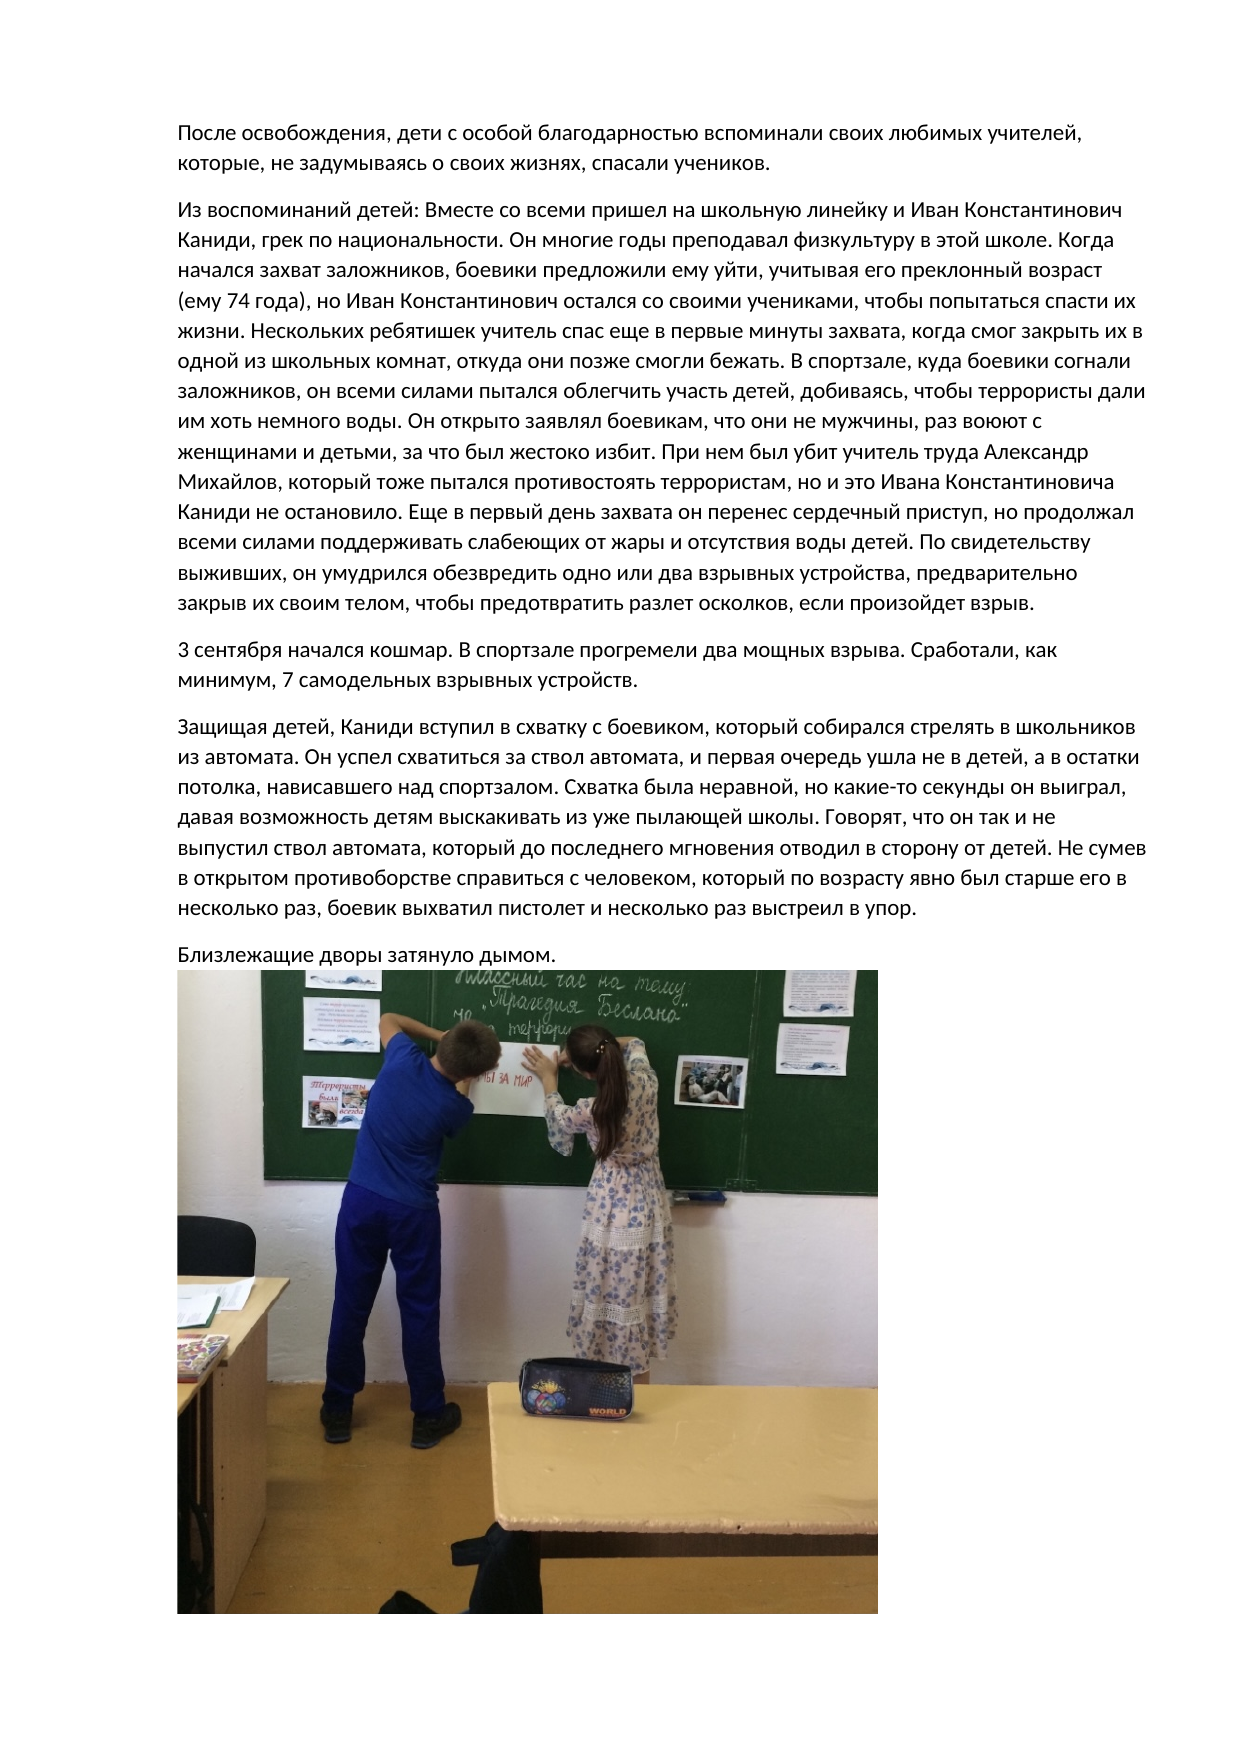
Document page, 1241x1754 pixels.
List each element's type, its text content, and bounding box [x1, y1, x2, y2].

text Из воспоминаний детей: Вместе со всеми пришел на школьную линейку и Иван Константинович Каниди, грек по национальности. Он многие годы преподавал физкультуру в этой школе. Когда начался захват заложников, боевики предложили ему уйти, учитывая его преклонный возраст (ему 74 года), но Иван Константинович остался со своими учениками, чтобы попытаться спасти их жизни. Нескольких ребятишек учитель спас еще в первые минуты захвата, когда смог закрыть их в одной из школьных комнат, откуда они позже смогли бежать. В спортзале, куда боевики согнали заложников, он всеми силами пытался облегчить участь детей, добиваясь, чтобы террористы дали им хоть немного воды. Он открыто заявлял боевикам, что они не мужчины, раз воюют с женщинами и детьми, за что был жестоко избит. При нем был убит учитель труда Александр Михайлов, который тоже пытался противостоять террористам, но и это Ивана Константиновича Каниди не остановило. Еще в первый день захвата он перенес сердечный приступ, но продолжал всеми силами поддерживать слабеющих от жары и отсутствия воды детей. По свидетельству выживших, он умудрился обезвредить одно или два взрывных устройства, предварительно закрыв их своим телом, чтобы предотвратить разлет осколков, если произойдет взрыв. [177, 195, 1152, 616]
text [177, 118, 1152, 176]
picture [177, 970, 878, 1614]
text 3 сентября начался кошмар. В спортзале прогремели два мощных взрыва. Сработали, как минимум, 7 самодельных взрывных устройств. [177, 635, 1152, 693]
text Защищая детей, Каниди вступил в схватку с боевиком, который собирался стрелять в школьников из автомата. Он успел схватиться за ствол автомата, и первая очередь ушла не в детей, а в остатки потолка, нависавшего над спортзалом. Схватка была неравной, но какие-то секунды он выиграл, давая возможность детям выскакивать из уже пылающей школы. Говорят, что он так и не выпустил ствол автомата, который до последнего мгновения отводил в сторону от детей. Не сумев в открытом противоборстве справиться с человеком, который по возрасту явно был старше его в несколько раз, боевик выхватил пистолет и несколько раз выстреил в упор. [177, 712, 1152, 921]
